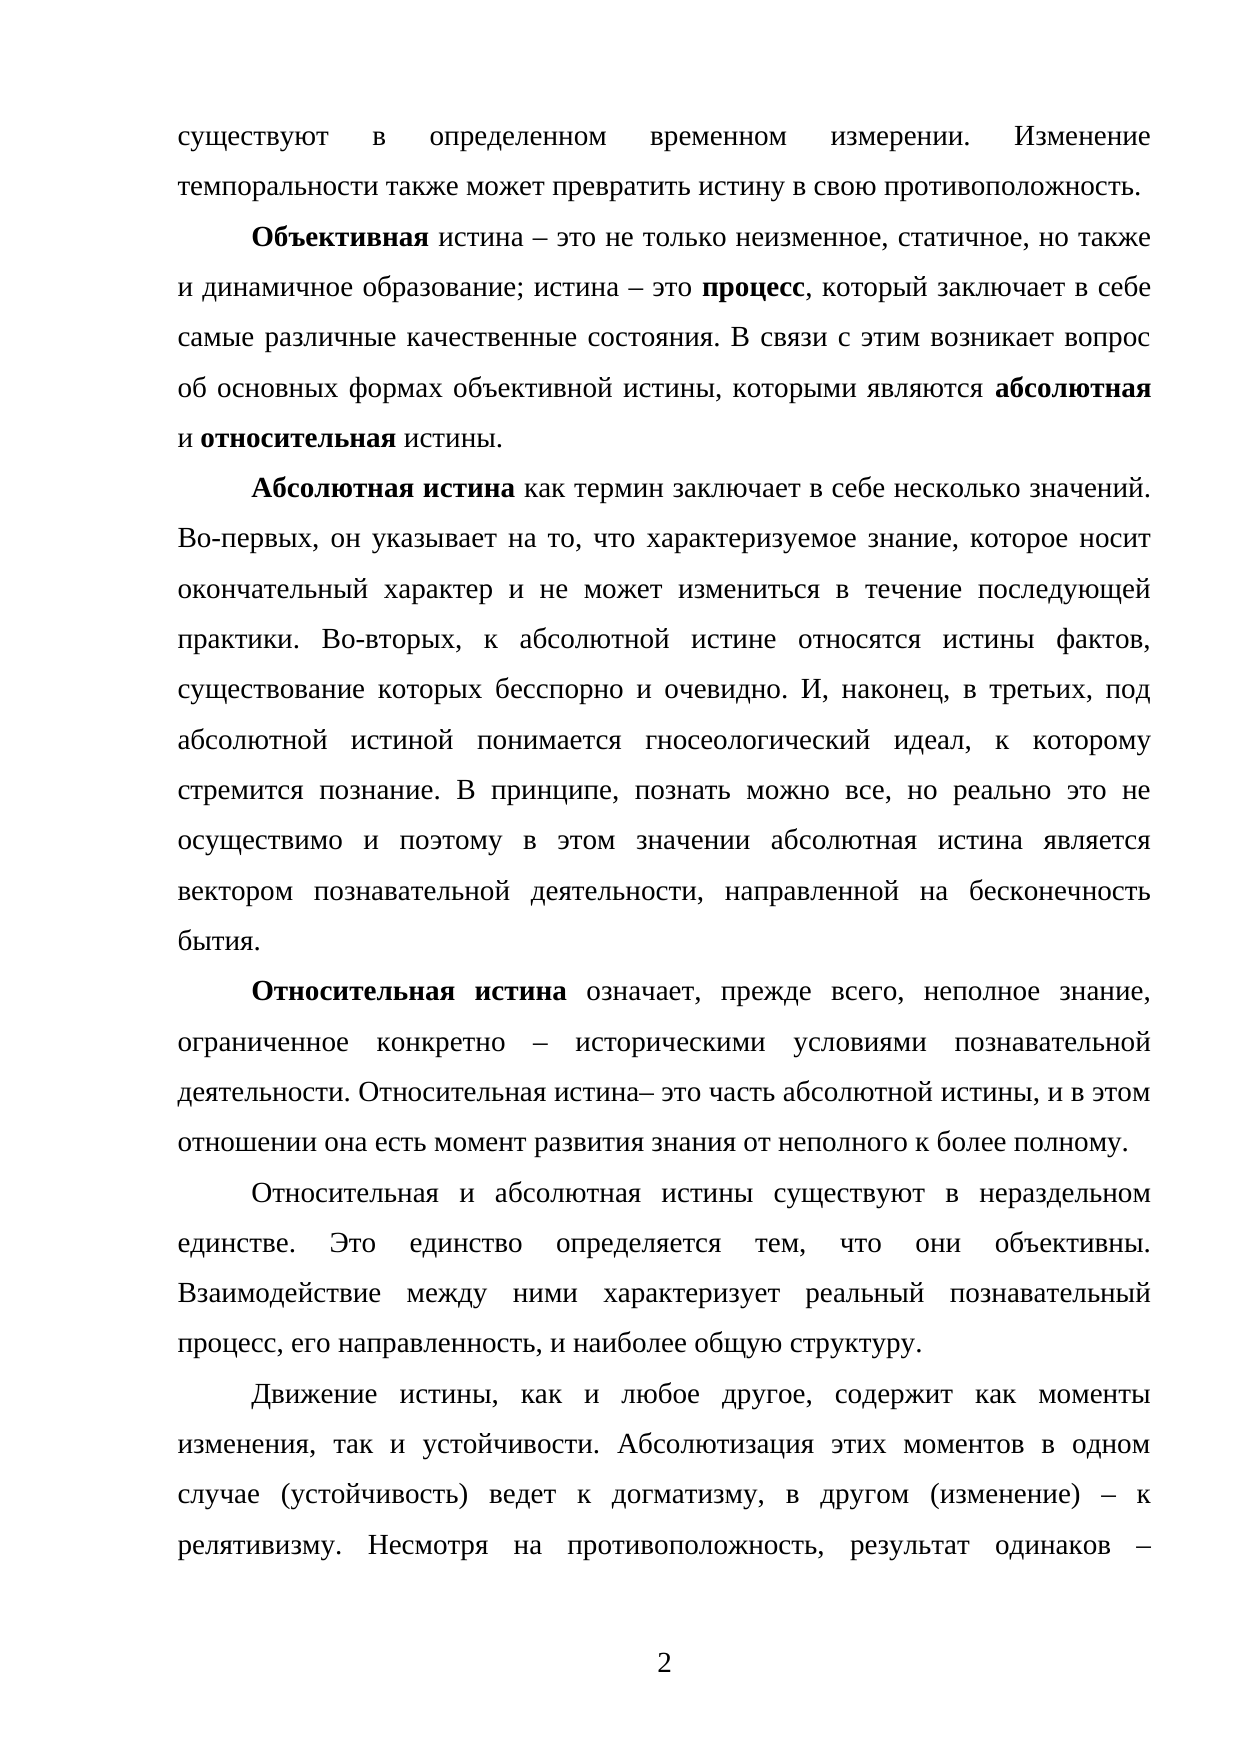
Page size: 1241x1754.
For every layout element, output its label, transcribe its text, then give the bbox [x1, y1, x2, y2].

text Относительная и абсолютная истины существуют в нераздельном единстве. Это единство определяется тем, что они объективны. Взаимодействие между ними характеризует реальный познавательный процесс, его направленность, и наиболее общую структуру. [177, 1175, 1152, 1359]
text Относительная истина означает, прежде всего, неполное знание, ограниченное конкретно – историческими условиями познавательной деятельности. Относительная истина– это часть абсолютной истины, и в этом отношении она есть момент развития знания от неполного к более полному. [177, 973, 1152, 1158]
text Абсолютная истина как термин заключает в себе несколько значений. Во-первых, он указывает на то, что характеризуемое знание, которое носит окончательный характер и не может измениться в течение последующей практики. Во-вторых, к абсолютной истине относятся истины фактов, существование которых бесспорно и очевидно. И, наконец, в третьих, под абсолютной истиной понимается гносеологический идеал, к которому стремится познание. В принципе, познать можно все, но реально это не осуществимо и поэтому в этом значении абсолютная истина является вектором познавательной деятельности, направленной на бесконечность бытия. [177, 470, 1152, 957]
text Объективная истина – это не только неизменное, статичное, но также и динамичное образование; истина – это процесс, который заключает в себе самые различные качественные состояния. В связи с этим возникает вопрос об основных формах объективной истины, которыми являются абсолютная и относительная истины. [177, 219, 1152, 453]
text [177, 1376, 1152, 1560]
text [177, 118, 1152, 202]
